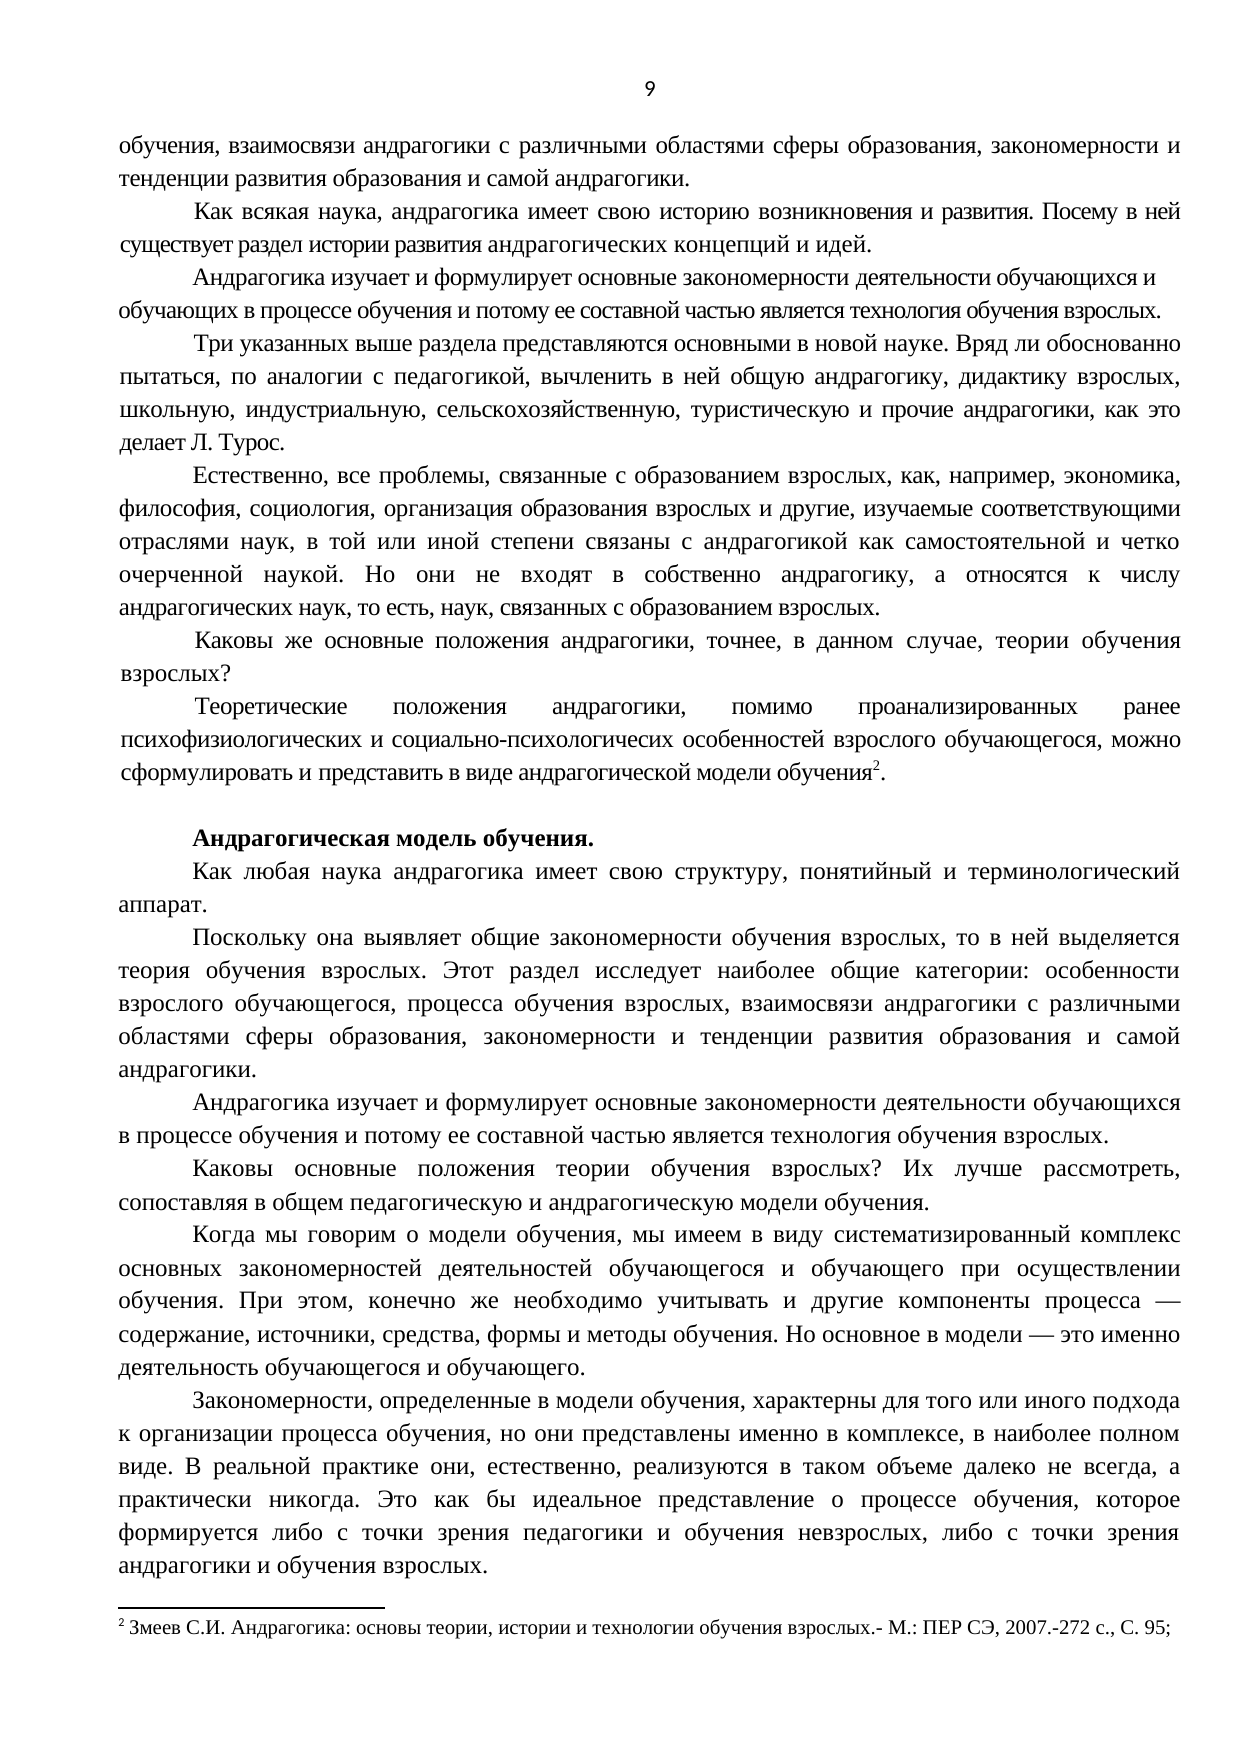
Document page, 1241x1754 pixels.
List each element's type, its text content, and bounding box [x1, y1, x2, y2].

text Андрагогическая модель обучения. [118, 823, 1181, 852]
text Три указанных выше раздела представляются основными в новой науке. Вряд ли обоснованно пытаться, по аналогии с педагогикой, вычленить в ней общую андрагогику, дидактику взрослых, школьную, индустриальную, сельскохозяйственную, туристическую и прочие андрагогики, как это делает Л. Турос. [119, 328, 1181, 456]
text Поскольку она выявляет общие закономерности обучения взрослых, то в ней выделяется теория обучения взрослых. Этот раздел исследует наиболее общие категории: особенности взрослого обучающегося, процесса обучения взрослых, взаимосвязи андрагогики с различными областями сферы образования, закономерности и тенденции развития образования и самой андрагогики. [118, 922, 1181, 1083]
text Андрагогика изучает и формулирует основные закономерности деятельности обучающихся в процессе обучения и потому ее составной частью является технология обучения взрослых. [118, 1087, 1181, 1149]
text Андрагогика изучает и формулирует основные закономерности деятельности обучающихся и обучающих в процессе обучения и потому ее составной частью является технология обучения взрослых. [118, 262, 1181, 324]
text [119, 130, 1181, 192]
text Как всякая наука, андрагогика имеет свою историю возникновения и развития. Посему в ней существует раздел истории развития андрагогических концепций и идей. [119, 196, 1181, 258]
text Теоретические положения андрагогики, помимо проанализированных ранее психофизиологических и социально-психологичесих особенностей взрослого обучающегося, можно сформулировать и представить в виде андрагогической модели обучения. [120, 691, 1181, 786]
text Когда мы говорим о модели обучения, мы имеем в виду систематизированный комплекс основных закономерностей деятельностей обучающегося и обучающего при осуществлении обучения. При этом, конечно же необходимо учитывать и другие компоненты процесса — содержание, источники, средства, формы и методы обучения. Но основное в модели — это именно деятельность обучающегося и обучающего. [118, 1219, 1181, 1380]
text Естественно, все проблемы, связанные с образованием взрослых, как, например, экономика, философия, социология, организация образования взрослых и другие, изучаемые соответствующими отраслями наук, в той или иной степени связаны с андрагогикой как самостоятельной и четко очерченной наукой. Но они не входят в собственно андрагогику, а относятся к числу андрагогических наук, то есть, наук, связанных с образованием взрослых. [119, 460, 1181, 621]
text Как любая наука андрагогика имеет свою структуру, понятийный и терминологический аппарат. [118, 856, 1181, 918]
text Каковы же основные положения андрагогики, точнее, в данном случае, теории обучения взрослых? [120, 625, 1181, 687]
text Каковы основные положения теории обучения взрослых? Их лучше рассмотреть, сопоставляя в общем педагогическую и андрагогическую модели обучения. [118, 1153, 1181, 1215]
text Закономерности, определенные в модели обучения, характерны для того или иного подхода к организации процесса обучения, но они представлены именно в комплексе, в наиболее полном виде. В реальной практике они, естественно, реализуются в таком объеме далеко не всегда, а практически никогда. Это как бы идеальное представление о процессе обучения, которое формируется либо с точки зрения педагогики и обучения невзрослых, либо с точки зрения андрагогики и обучения взрослых. [118, 1385, 1181, 1578]
